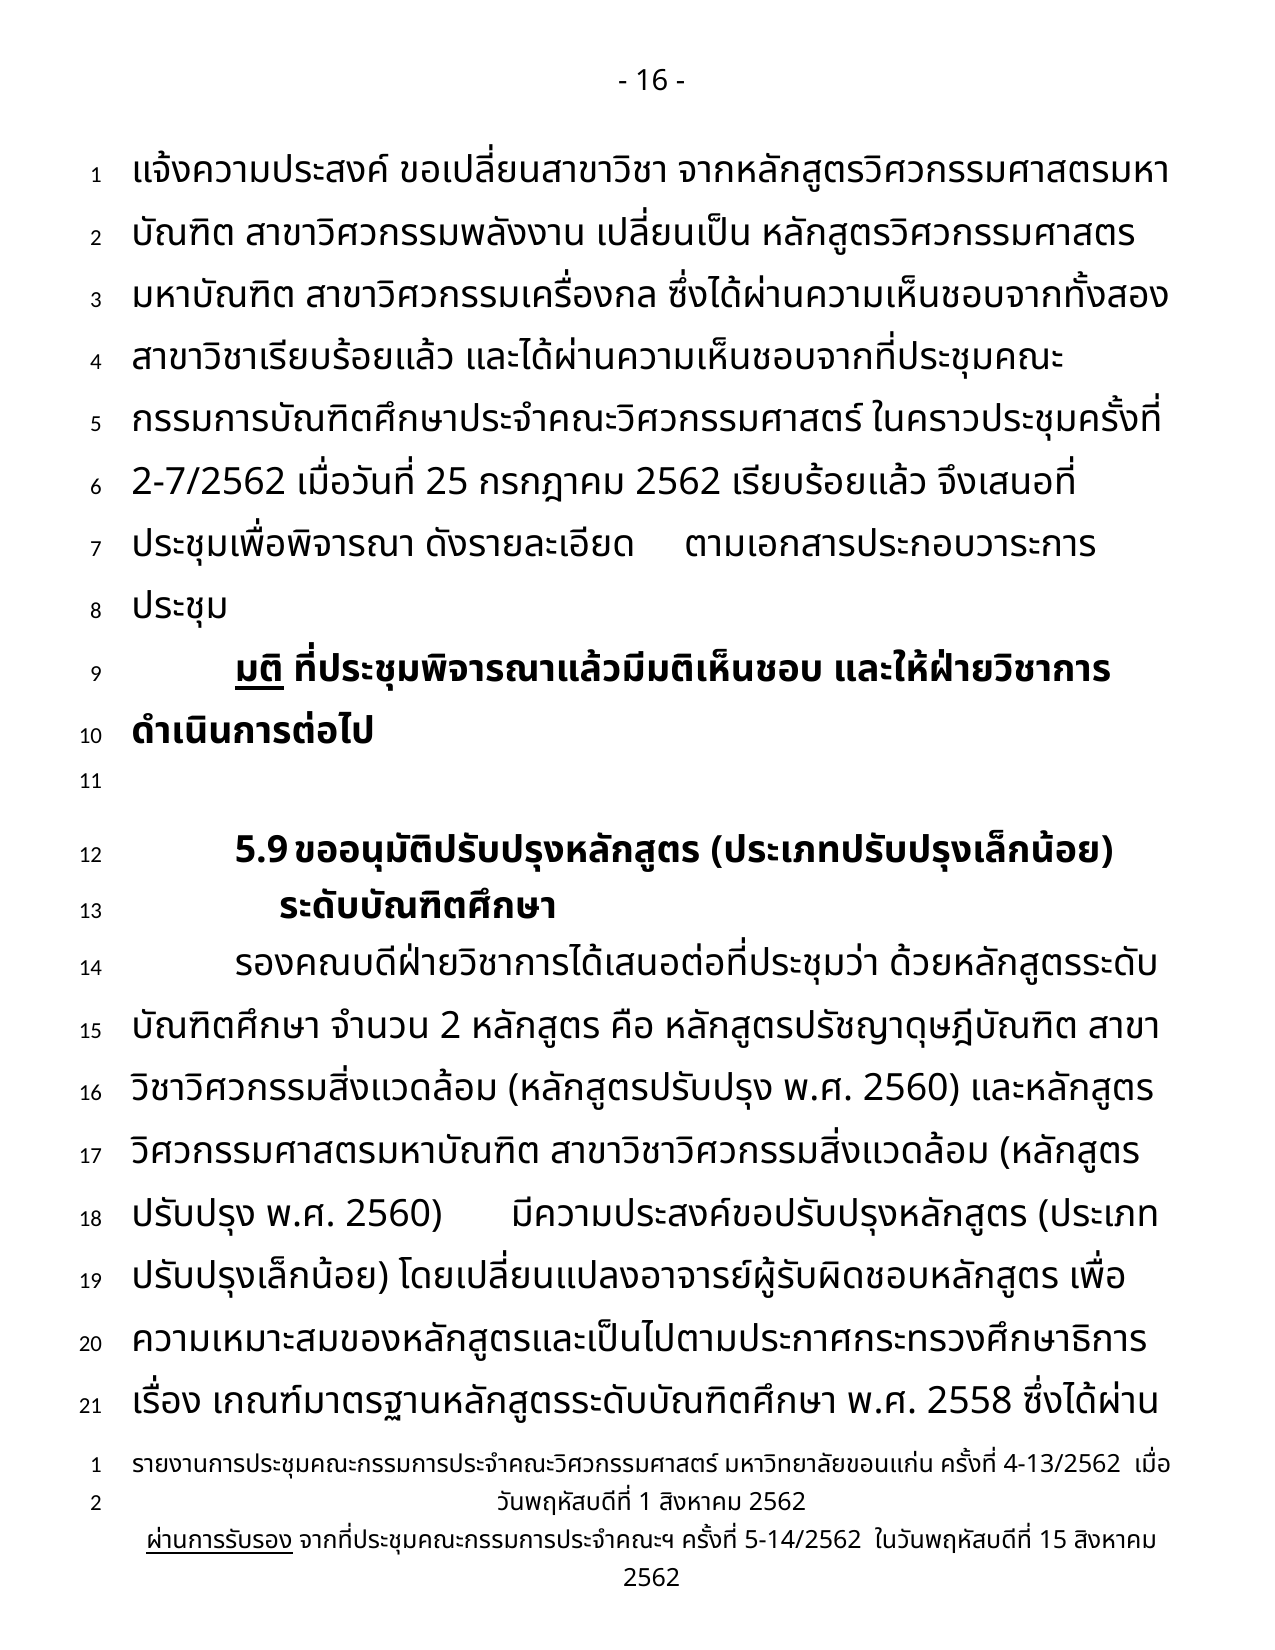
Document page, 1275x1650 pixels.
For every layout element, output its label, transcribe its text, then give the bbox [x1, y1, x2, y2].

text 5.9 ขออนุมัติปรับปรุงหลักสูตร (ประเภทปรับปรุงเล็กน้อย) ระดับบัณฑิตศึกษา [234, 822, 1172, 936]
text มติ ที่ประชุมพิจารณาแล้วมีมติเห็นชอบ และให้ฝ่ายวิชาการดำเนินการต่อไป [131, 641, 1172, 760]
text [131, 143, 1172, 636]
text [131, 936, 1172, 1430]
